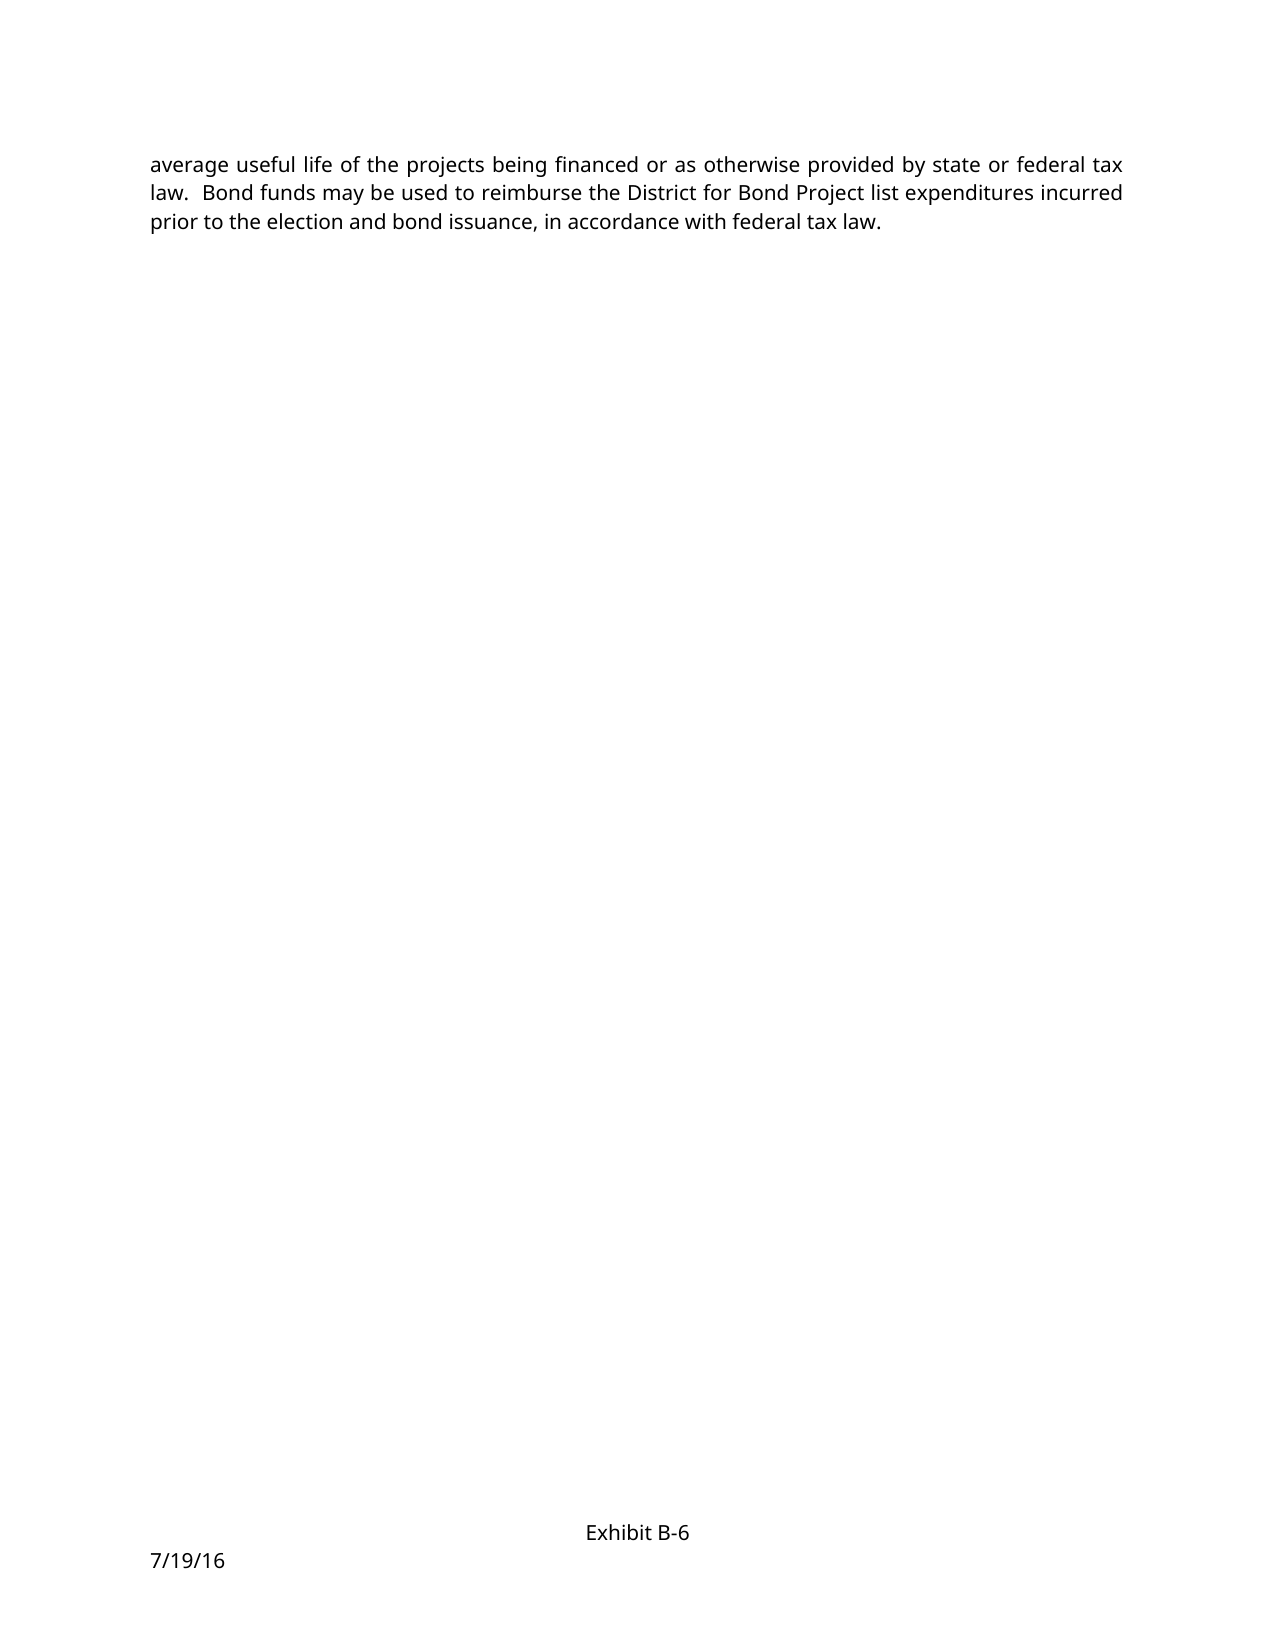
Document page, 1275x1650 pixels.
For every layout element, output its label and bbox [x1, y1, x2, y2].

text [150, 150, 1125, 235]
